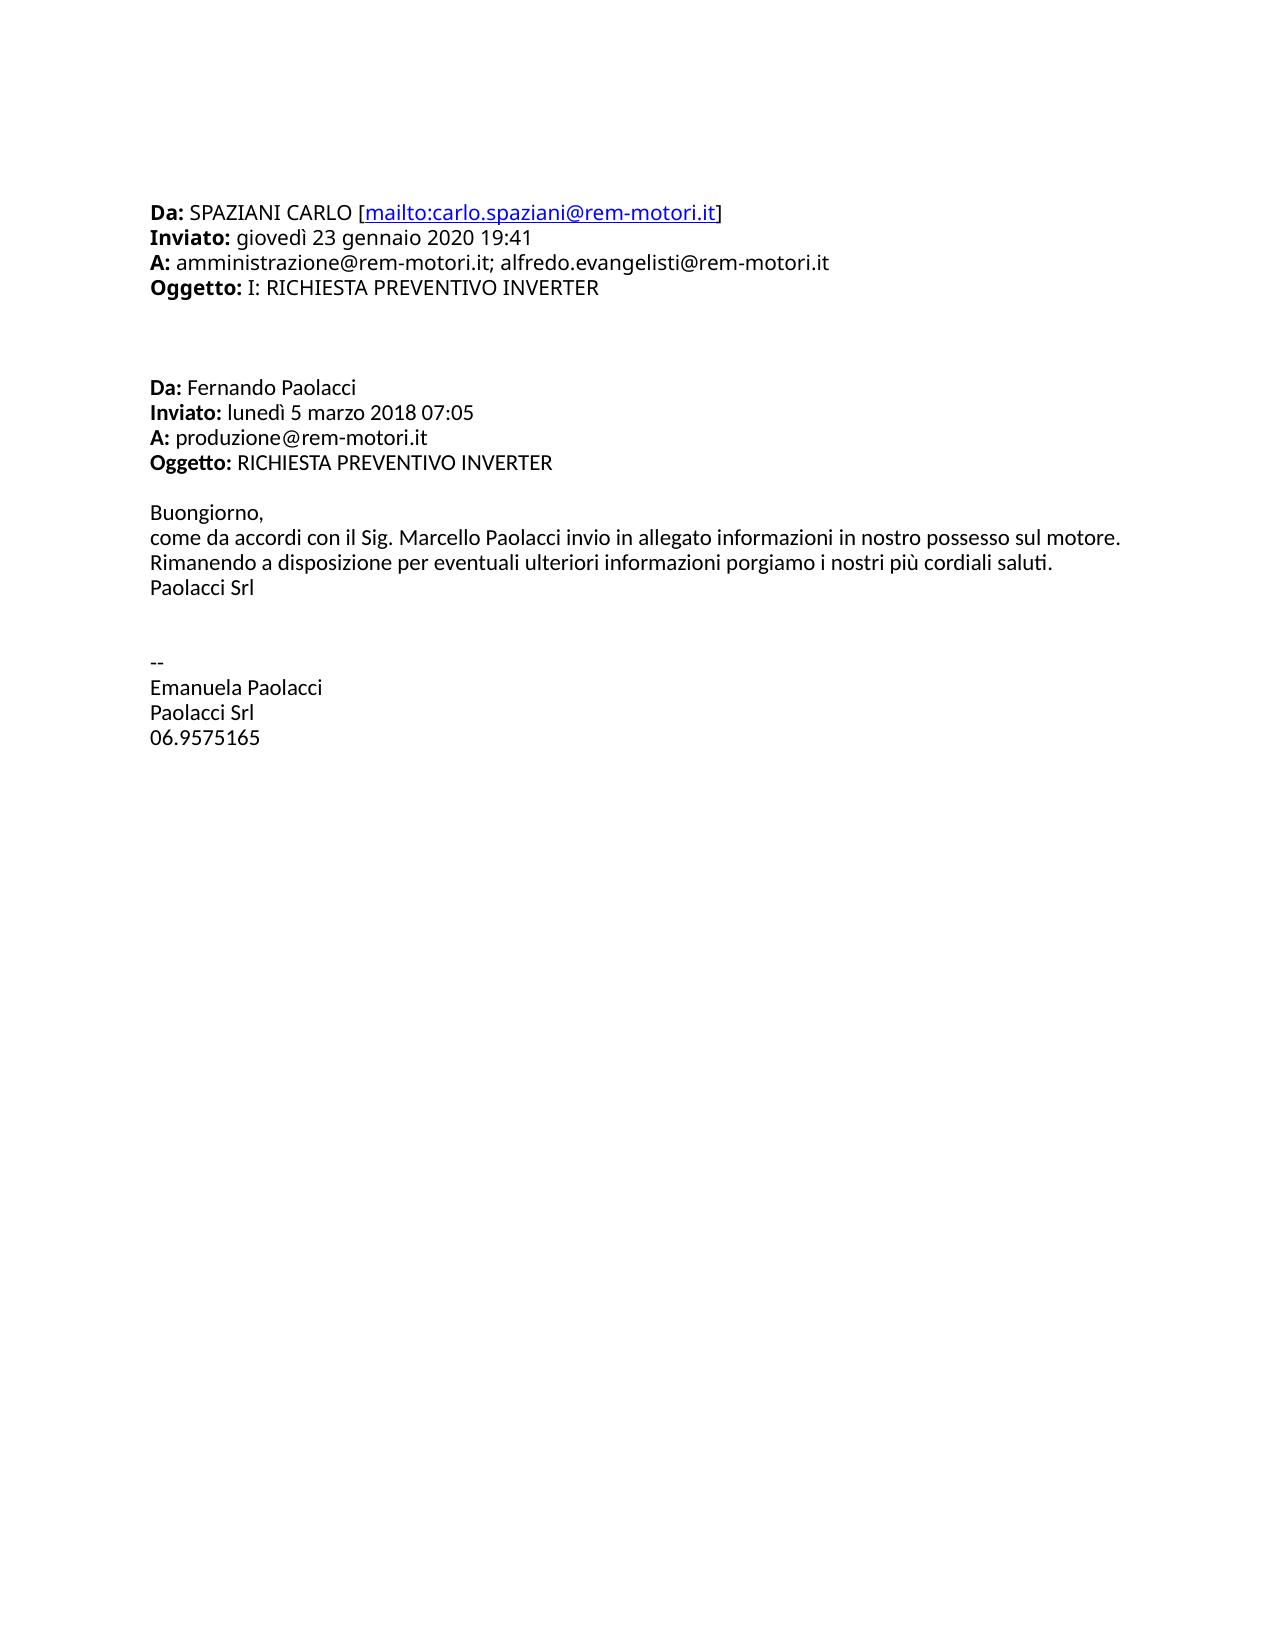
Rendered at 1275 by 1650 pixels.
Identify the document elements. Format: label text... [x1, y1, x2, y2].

text Buongiorno, [150, 500, 1125, 525]
text Rimanendo a disposizione per eventuali ulteriori informazioni porgiamo i nostri più cordiali saluti. [150, 550, 1125, 575]
text Paolacci Srl [150, 575, 1125, 625]
text Paolacci Srl [150, 700, 1125, 725]
text Emanuela Paolacci [150, 675, 1125, 700]
text Da: SPAZIANI CARLO [mailto:carlo.spaziani@rem-motori.it] Inviato: giovedì 23 gennaio 2020 19:41 A: amministrazione@rem-motori.it; alfredo.evangelisti@rem-motori.it Oggetto: I: RICHIESTA PREVENTIVO INVERTER [150, 200, 1125, 300]
text come da accordi con il Sig. Marcello Paolacci invio in allegato informazioni in nostro possesso sul motore. [150, 525, 1125, 550]
text Da: Fernando Paolacci Inviato: lunedì 5 marzo 2018 07:05 A: produzione@rem-motori.it Oggetto: RICHIESTA PREVENTIVO INVERTER [150, 375, 1125, 475]
text 06.9575165 [150, 725, 1125, 750]
text -- [150, 650, 1125, 675]
